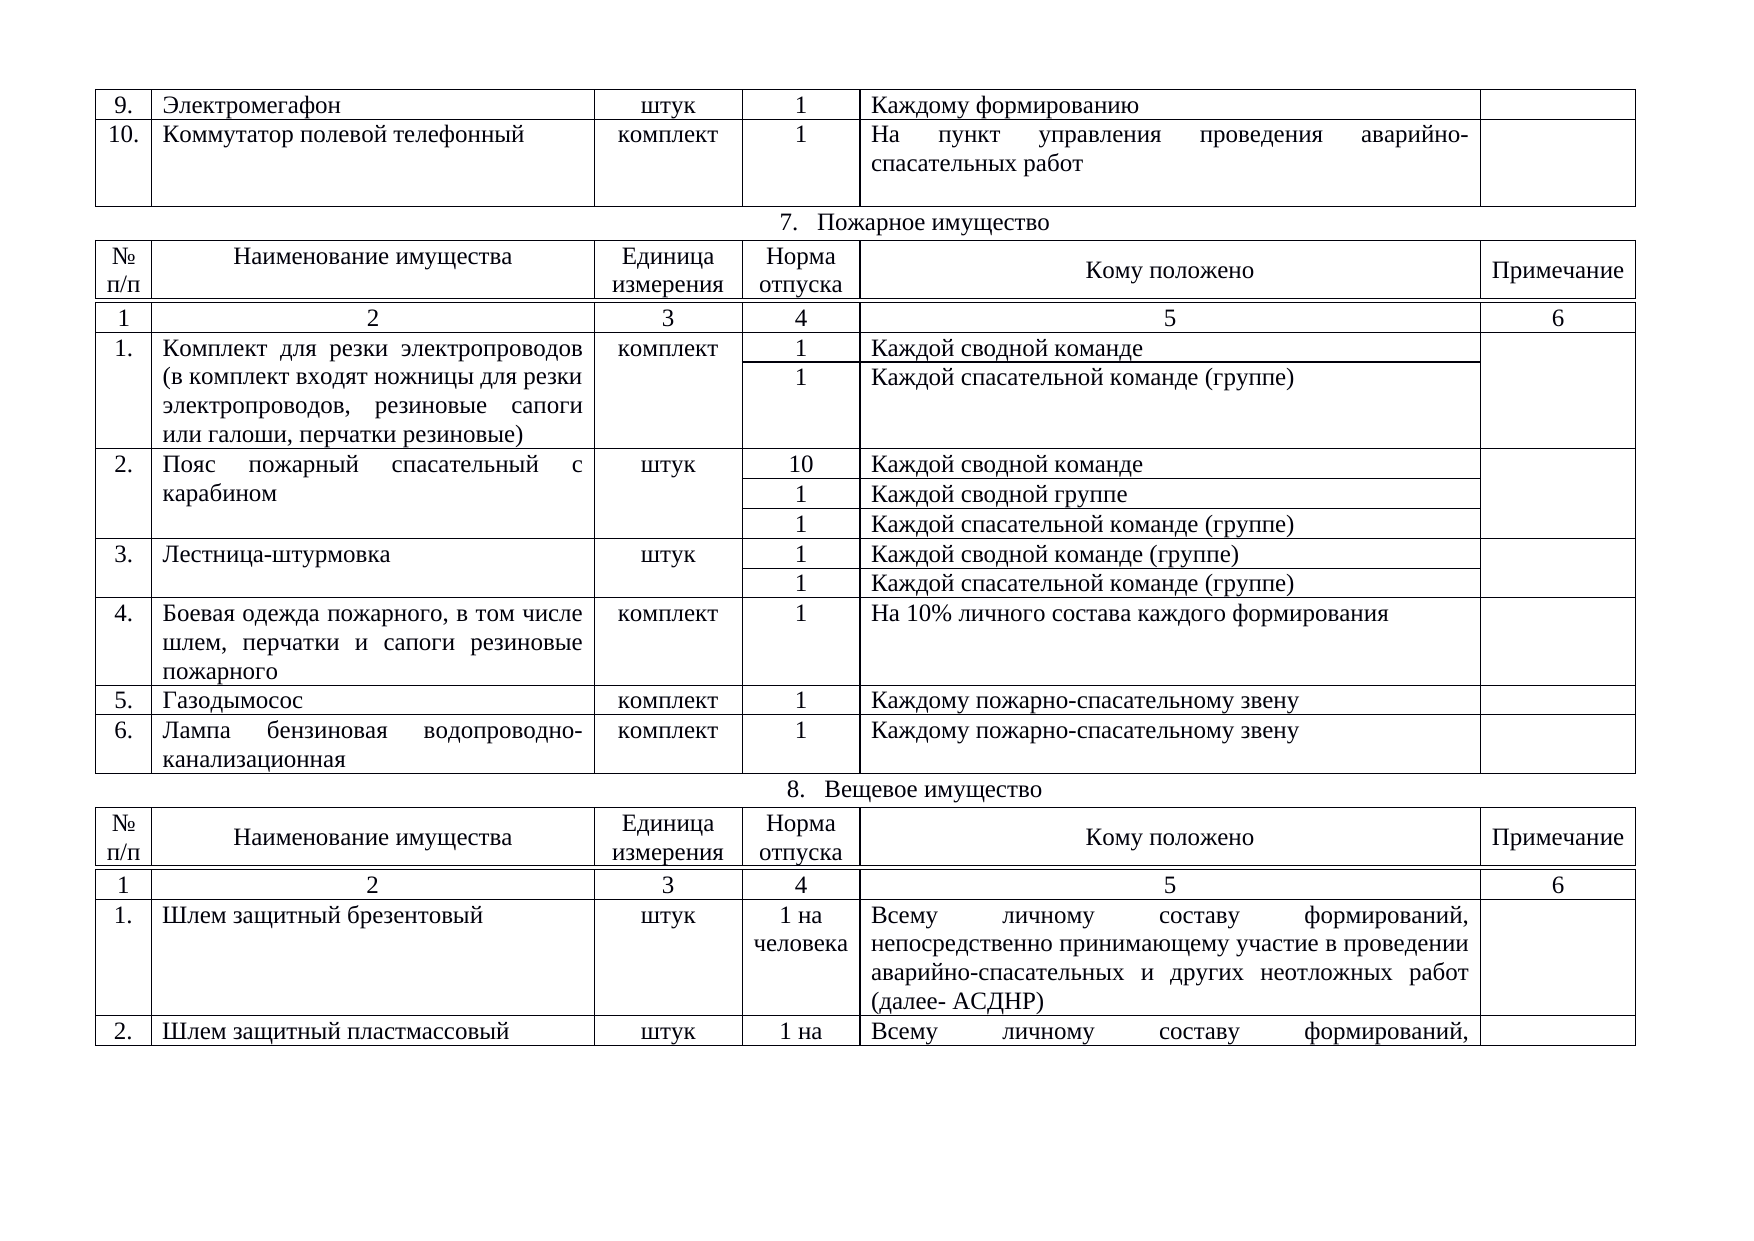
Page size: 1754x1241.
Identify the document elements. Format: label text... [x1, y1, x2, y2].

table_cell 3. [96, 539, 151, 597]
table_cell [1481, 900, 1635, 1015]
table_cell [1481, 1016, 1635, 1044]
table_cell Каждой сводной команде [861, 333, 1480, 361]
table_cell 1 [743, 509, 859, 538]
table_cell 1 [743, 90, 859, 118]
table_header Единица измерения [595, 808, 742, 865]
table_cell [1481, 598, 1635, 684]
table_cell 1 на человека [743, 1016, 859, 1044]
table_cell 10. [96, 120, 151, 206]
table_header Норма отпуска [743, 808, 859, 865]
table_header 1 [96, 303, 151, 332]
table_header Единица измерения [595, 241, 742, 298]
table_cell Всему личному составу формирований, непосредственно принимающему участие в проведении аварийно-спасательных и других неотложных работ (далее- АСДНР) [861, 900, 1480, 1015]
table_cell Шлем защитный пластмассовый [152, 1016, 594, 1044]
table_cell штук [595, 90, 742, 118]
table_header Наименование имущества [152, 808, 594, 865]
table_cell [861, 1016, 1480, 1044]
table_header Примечание [1481, 241, 1635, 298]
table_cell 1 [743, 479, 859, 508]
table_cell Газодымосос [152, 686, 594, 714]
table_header Наименование имущества [152, 241, 594, 298]
table_cell Комплект для резки электропроводов (в комплект входят ножницы для резки электропроводов, резиновые сапоги или галоши, перчатки резиновые) [152, 333, 594, 448]
table_cell 9. [96, 90, 151, 118]
table_cell 10 [743, 449, 859, 478]
table_cell Пояс пожарный спасательный с карабином [152, 449, 594, 538]
table_cell 1 [743, 363, 859, 448]
table_cell [1481, 449, 1635, 538]
table_cell Каждой спасательной команде (группе) [861, 363, 1480, 448]
table_cell [1481, 715, 1635, 773]
table_cell 1 на человека [743, 900, 859, 1015]
table_header № п/п [96, 241, 151, 298]
table_cell Каждому пожарно-спасательному звену [861, 715, 1480, 773]
table_cell штук [595, 900, 742, 1015]
table_header 6 [1481, 870, 1635, 899]
table_header Норма отпуска [743, 241, 859, 298]
table_cell 2. [96, 1016, 151, 1044]
table_cell 1 [743, 598, 859, 684]
table_cell 1 [743, 715, 859, 773]
table_cell штук [595, 449, 742, 538]
table_header Кому положено [861, 808, 1480, 865]
table_cell Боевая одежда пожарного, в том числе шлем, перчатки и сапоги резиновые пожарного [152, 598, 594, 684]
table_header 1 [96, 870, 151, 899]
table_cell Каждой спасательной команде (группе) [861, 509, 1480, 538]
table_header 4 [743, 870, 859, 899]
table_header 5 [861, 870, 1480, 899]
table_cell 1. [96, 900, 151, 1015]
table_cell [1481, 539, 1635, 597]
table_cell 1 [743, 333, 859, 361]
table_cell 1 [743, 120, 859, 206]
table_cell 6. [96, 715, 151, 773]
table_cell Каждому пожарно-спасательному звену [861, 686, 1480, 714]
table_cell [1481, 90, 1635, 118]
table_cell комплект [595, 120, 742, 206]
table_header 3 [595, 303, 742, 332]
table_header 6 [1481, 303, 1635, 332]
table_cell Каждой спасательной команде (группе) [861, 569, 1480, 597]
table_cell Каждой сводной команде [861, 449, 1480, 478]
table_cell 2. [96, 449, 151, 538]
table_cell Электромегафон [152, 90, 594, 118]
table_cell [861, 120, 1480, 206]
table_cell 1. [96, 333, 151, 448]
table_cell комплект [595, 686, 742, 714]
table_cell штук [595, 539, 742, 597]
table_cell штук [595, 1016, 742, 1044]
table_cell 5. [96, 686, 151, 714]
table_cell [1481, 686, 1635, 714]
table_cell Каждой сводной команде (группе) [861, 539, 1480, 567]
table_cell Лестница-штурмовка [152, 539, 594, 597]
table_header Кому положено [861, 241, 1480, 298]
table_cell комплект [595, 715, 742, 773]
table_header 5 [861, 303, 1480, 332]
table_header Примечание [1481, 808, 1635, 865]
table_header 2 [152, 303, 594, 332]
table_cell 1 [743, 686, 859, 714]
table_cell На 10% личного состава каждого формирования [861, 598, 1480, 684]
table_cell 1 [743, 539, 859, 567]
table_cell комплект [595, 598, 742, 684]
table_cell [1481, 120, 1635, 206]
list Вещевое имущество [193, 774, 1636, 803]
table_cell Лампа бензиновая водопроводно-канализационная [152, 715, 594, 773]
table_cell 4. [96, 598, 151, 684]
table_header № п/п [96, 808, 151, 865]
table_cell [1481, 333, 1635, 448]
table_cell Каждой сводной группе [861, 479, 1480, 508]
table_header 4 [743, 303, 859, 332]
table_cell Каждому формированию [861, 90, 1480, 118]
table_cell Коммутатор полевой телефонный [152, 120, 594, 206]
table_cell 1 [743, 569, 859, 597]
table_cell комплект [595, 333, 742, 448]
table_header 3 [595, 870, 742, 899]
table_cell Шлем защитный брезентовый [152, 900, 594, 1015]
table_header 2 [152, 870, 594, 899]
list Пожарное имущество [193, 207, 1636, 236]
